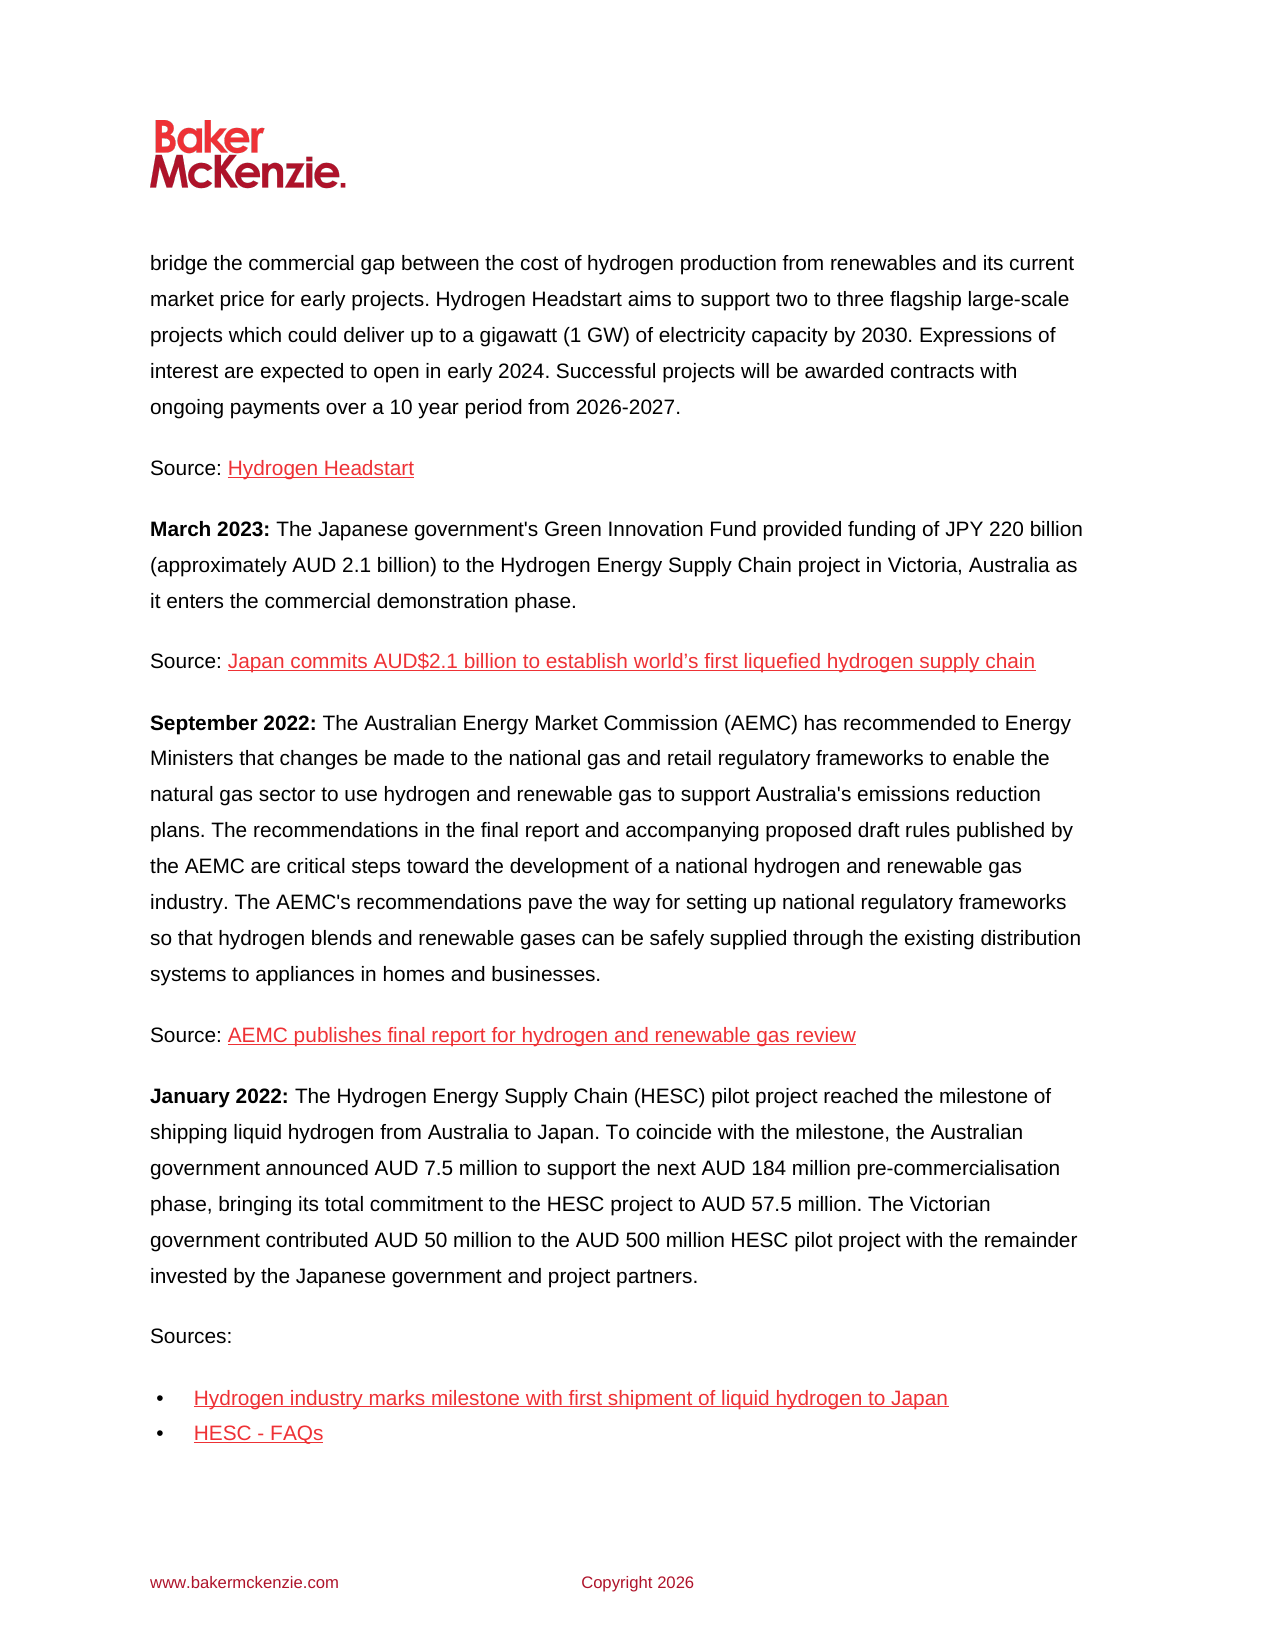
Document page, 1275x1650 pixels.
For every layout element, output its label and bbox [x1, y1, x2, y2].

picture [150, 120, 346, 189]
